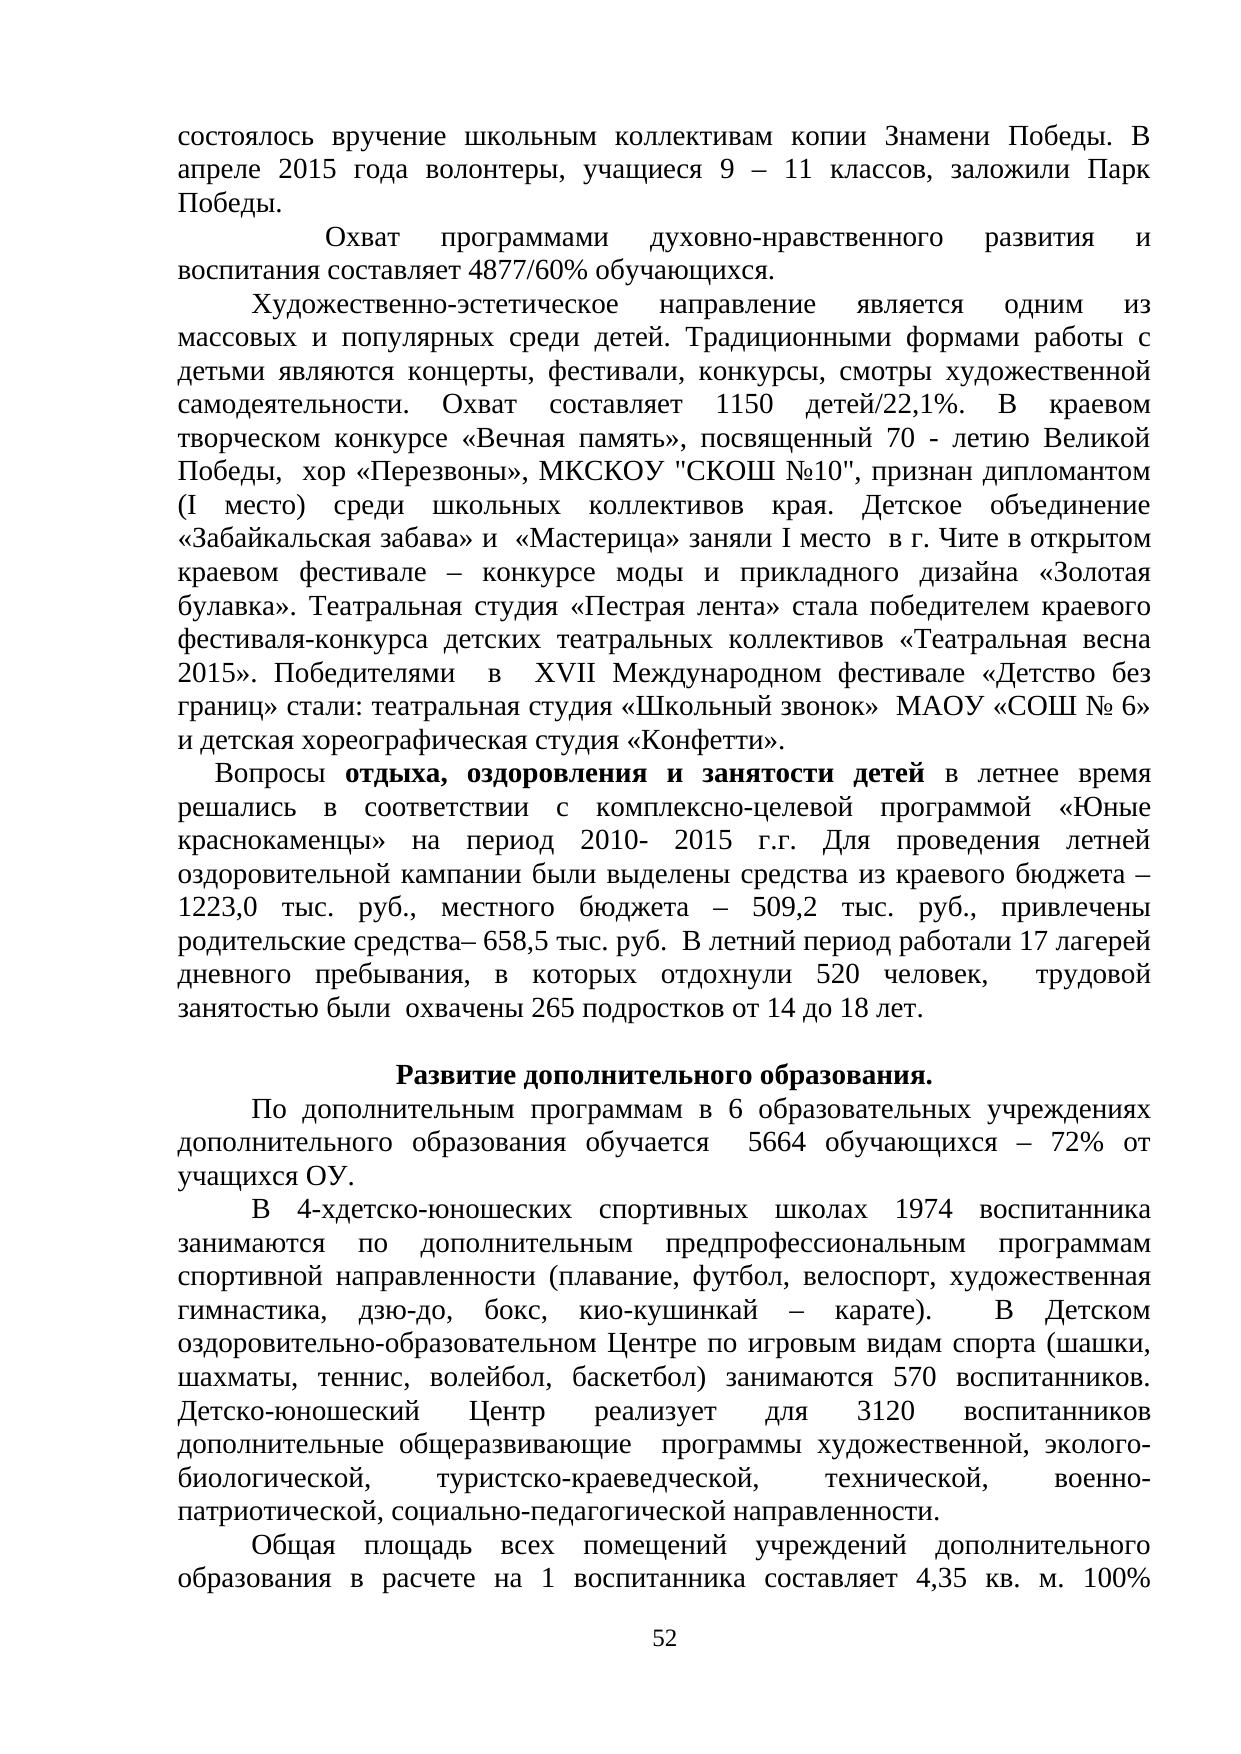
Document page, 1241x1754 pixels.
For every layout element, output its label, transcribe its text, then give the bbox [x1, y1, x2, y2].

text В 4-хдетско-юношеских спортивных школах 1974 воспитанника занимаются по дополнительным предпрофессиональным программам спортивной направленности (плавание, футбол, велоспорт, художественная гимнастика, дзю-до, бокс, кио-кушинкай – карате). В Детском оздоровительно-образовательном Центре по игровым видам спорта (шашки, шахматы, теннис, волейбол, баскетбол) занимаются 570 воспитанников. Детско-юношеский Центр реализует для 3120 воспитанников дополнительные общеразвивающие программы художественной, эколого-биологической, туристско-краеведческой, технической, военно-патриотической, социально-педагогической направленности. [177, 1191, 1152, 1527]
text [177, 1527, 1152, 1594]
text Охват программами духовно-нравственного развития и воспитания составляет 4877/60% обучающихся. [177, 219, 1152, 286]
text Развитие дополнительного образования. [177, 1057, 1152, 1091]
text Вопросы отдыха, оздоровления и занятости детей в летнее время решались в соответствии с комплексно-целевой программой «Юные краснокаменцы» на период 2010- 2015 г.г. Для проведения летней оздоровительной кампании были выделены средства из краевого бюджета – 1223,0 тыс. руб., местного бюджета – 509,2 тыс. руб., привлечены родительские средства– 658,5 тыс. руб. В летний период работали 17 лагерей дневного пребывания, в которых отдохнули 520 человек, трудовой занятостью были охвачены 265 подростков от 14 до 18 лет. [177, 755, 1152, 1024]
text По дополнительным программам в 6 образовательных учреждениях дополнительного образования обучается 5664 обучающихся – 72% от учащихся ОУ. [177, 1091, 1152, 1191]
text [177, 118, 1152, 219]
text Художественно-эстетическое направление является одним из массовых и популярных среди детей. Традиционными формами работы с детьми являются концерты, фестивали, конкурсы, смотры художественной самодеятельности. Охват составляет 1150 детей/22,1%. В краевом творческом конкурсе «Вечная память», посвященный 70 - летию Великой Победы, хор «Перезвоны», МКСКОУ "СКОШ №10", признан дипломантом (I место) среди школьных коллективов края. Детское объединение «Забайкальская забава» и «Мастерица» заняли I место в г. Чите в открытом краевом фестивале – конкурсе моды и прикладного дизайна «Золотая булавка». Театральная студия «Пестрая лента» стала победителем краевого фестиваля-конкурса детских театральных коллективов «Театральная весна 2015». Победителями в XVII Международном фестивале «Детство без границ» стали: театральная студия «Школьный звонок» МАОУ «СОШ № 6» и детская хореографическая студия «Конфетти». [177, 286, 1152, 755]
